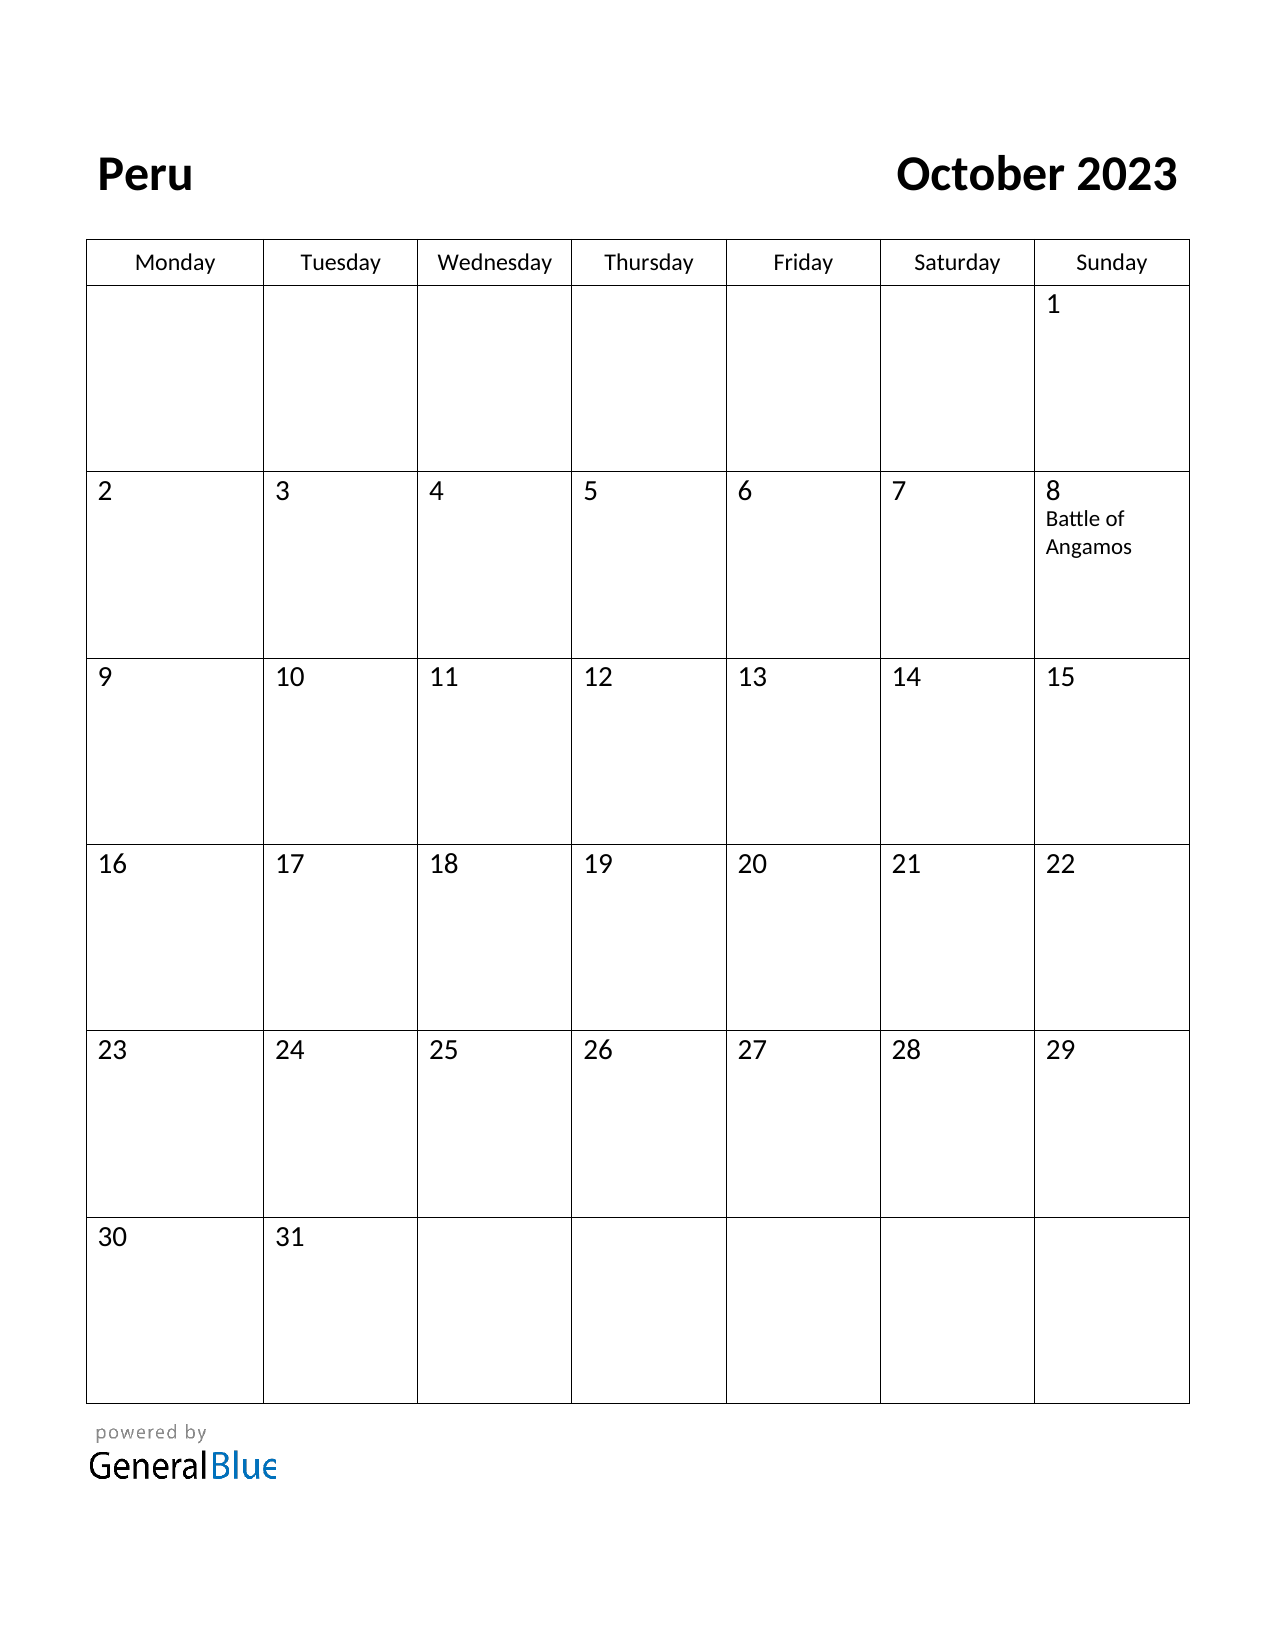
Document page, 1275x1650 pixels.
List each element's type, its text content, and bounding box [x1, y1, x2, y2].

table_cell 5 [572, 472, 726, 504]
table_cell [1035, 691, 1189, 844]
table_cell [727, 286, 880, 318]
table_cell [418, 1064, 571, 1217]
table_cell [1035, 1218, 1189, 1250]
table_cell [727, 878, 880, 1030]
table_cell 24 [264, 1031, 417, 1064]
table_cell [572, 1218, 726, 1250]
table_header October 2023 [572, 105, 1189, 239]
table_cell 21 [881, 845, 1034, 877]
table_cell [418, 1218, 571, 1250]
table_cell 26 [572, 1031, 726, 1064]
table_cell [264, 286, 417, 318]
table_cell [418, 691, 571, 844]
table_cell 15 [1035, 659, 1189, 691]
table_cell 16 [87, 845, 263, 877]
table_cell [881, 1218, 1034, 1250]
table_cell [881, 286, 1034, 318]
table_cell [572, 1250, 726, 1403]
table_cell [572, 878, 726, 1030]
table_cell [881, 1064, 1034, 1217]
table_cell [264, 878, 417, 1030]
table_cell [87, 1064, 263, 1217]
table_cell [881, 318, 1034, 471]
table_cell Sunday [1035, 240, 1189, 284]
table_cell Monday [87, 240, 263, 284]
table_cell 28 [881, 1031, 1034, 1064]
table_cell 8 [1035, 472, 1189, 504]
table_cell 20 [727, 845, 880, 877]
table_cell 14 [881, 659, 1034, 691]
table_cell 13 [727, 659, 880, 691]
table_cell [727, 1250, 880, 1403]
picture [88, 1421, 276, 1484]
table_cell [86, 1404, 1189, 1502]
table_cell [264, 318, 417, 471]
table_cell [572, 318, 726, 471]
table_cell 11 [418, 659, 571, 691]
table_cell 27 [727, 1031, 880, 1064]
table_header Peru [86, 105, 572, 239]
table_cell 1 [1035, 286, 1189, 318]
table_cell Friday [727, 240, 880, 284]
table_cell [881, 878, 1034, 1030]
table_cell [727, 1064, 880, 1217]
table_cell Wednesday [418, 240, 571, 284]
table_cell 22 [1035, 845, 1189, 877]
table_cell [87, 878, 263, 1030]
table_cell [572, 505, 726, 657]
table_cell 30 [87, 1218, 263, 1250]
table_cell [881, 691, 1034, 844]
table_cell Thursday [572, 240, 726, 284]
table_cell Battle of Angamos [1035, 505, 1189, 657]
table_cell [418, 286, 571, 318]
table_cell [1035, 1064, 1189, 1217]
table_cell [264, 691, 417, 844]
table_cell [1035, 1250, 1189, 1403]
table_cell 18 [418, 845, 571, 877]
table_cell 29 [1035, 1031, 1189, 1064]
table_cell [87, 286, 263, 318]
table_cell 2 [87, 472, 263, 504]
table_cell [418, 1250, 571, 1403]
table_cell [727, 691, 880, 844]
table_cell [572, 691, 726, 844]
table_cell [1035, 318, 1189, 471]
table_cell [727, 1218, 880, 1250]
table_cell 19 [572, 845, 726, 877]
table_cell [881, 505, 1034, 657]
table_cell 12 [572, 659, 726, 691]
table_cell 10 [264, 659, 417, 691]
table_cell 31 [264, 1218, 417, 1250]
table_cell [1035, 878, 1189, 1030]
table_cell [87, 318, 263, 471]
table_cell 17 [264, 845, 417, 877]
table_cell [572, 286, 726, 318]
table_cell [881, 1250, 1034, 1403]
table_cell [87, 691, 263, 844]
table_cell [418, 878, 571, 1030]
table_cell [727, 505, 880, 657]
table_cell [264, 1250, 417, 1403]
table_cell 4 [418, 472, 571, 504]
table_cell [418, 318, 571, 471]
table_cell Saturday [881, 240, 1034, 284]
table_cell [572, 1064, 726, 1217]
table_cell [264, 1064, 417, 1217]
table_cell 25 [418, 1031, 571, 1064]
table_cell [87, 1250, 263, 1403]
table_cell Tuesday [264, 240, 417, 284]
table_cell 7 [881, 472, 1034, 504]
table_cell 6 [727, 472, 880, 504]
table_cell [87, 505, 263, 657]
table_cell 9 [87, 659, 263, 691]
table_cell [727, 318, 880, 471]
table_cell [264, 505, 417, 657]
table_cell 23 [87, 1031, 263, 1064]
table_cell 3 [264, 472, 417, 504]
table_cell [418, 505, 571, 657]
